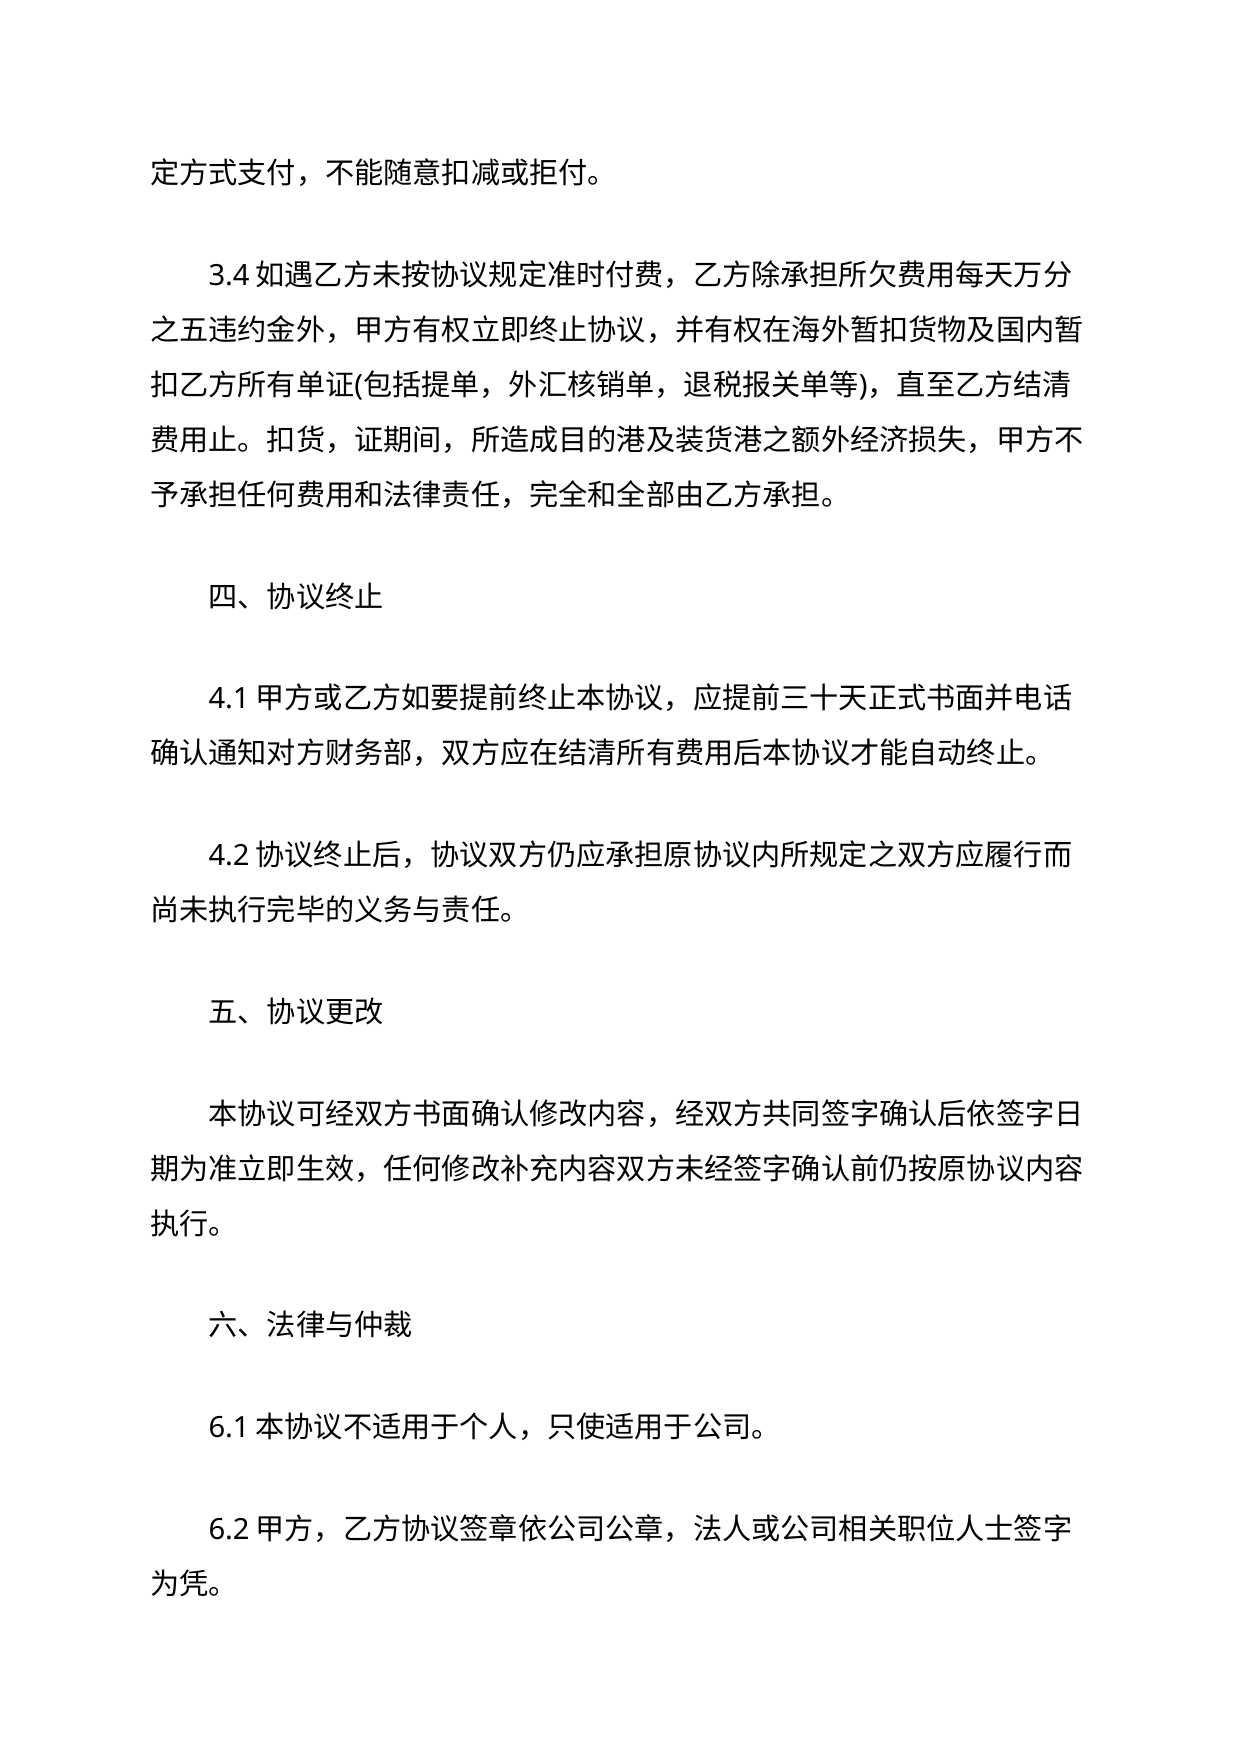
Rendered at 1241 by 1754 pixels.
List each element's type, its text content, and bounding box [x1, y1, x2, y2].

text 本协议可经双方书面确认修改内容，经双方共同签字确认后依签字日期为准立即生效，任何修改补充内容双方未经签字确认前仍按原协议内容执行。 [150, 1090, 1090, 1242]
text 3.4如遇乙方未按协议规定准时付费，乙方除承担所欠费用每天万分之五违约金外，甲方有权立即终止协议，并有权在海外暂扣货物及国内暂扣乙方所有单证(包括提单，外汇核销单，退税报关单等)，直至乙方结清费用止。扣货，证期间，所造成目的港及装货港之额外经济损失，甲方不予承担任何费用和法律责任，完全和全部由乙方承担。 [150, 252, 1090, 514]
text 6.2甲方，乙方协议签章依公司公章，法人或公司相关职位人士签字为凭。 [150, 1506, 1090, 1603]
text 6.1本协议不适用于个人，只使适用于公司。 [150, 1404, 1090, 1446]
text 四、协议终止 [150, 573, 1090, 616]
text 4.2协议终止后，协议双方仍应承担原协议内所规定之双方应履行而尚未执行完毕的义务与责任。 [150, 832, 1090, 929]
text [150, 150, 1090, 192]
text 六、法律与仲裁 [150, 1302, 1090, 1344]
text 五、协议更改 [150, 989, 1090, 1031]
text 4.1甲方或乙方如要提前终止本协议，应提前三十天正式书面并电话确认通知对方财务部，双方应在结清所有费用后本协议才能自动终止。 [150, 675, 1090, 772]
